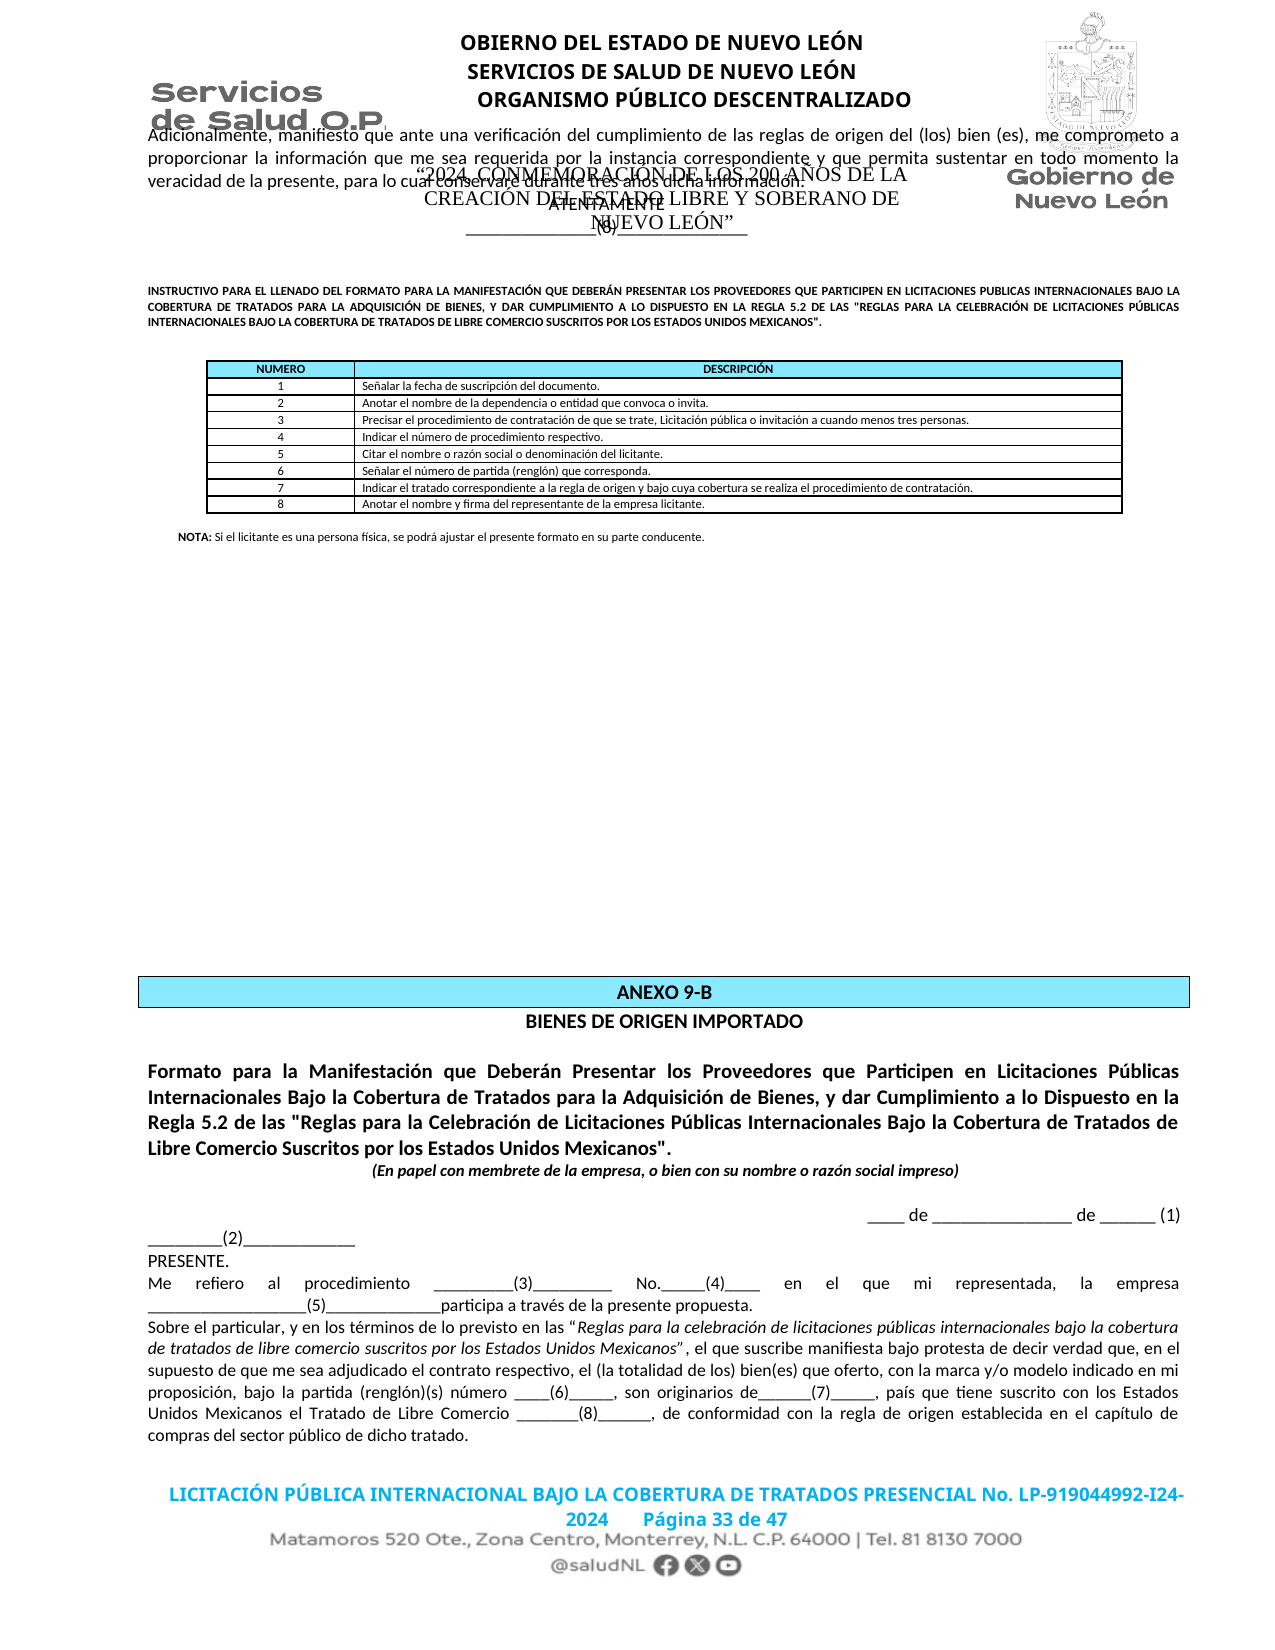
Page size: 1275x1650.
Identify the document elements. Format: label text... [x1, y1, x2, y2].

table_cell 1 [208, 379, 354, 394]
table_cell Precisar el procedimiento de contratación de que se trate, Licitación pública o invitación a cuando menos tres personas. [355, 412, 1121, 428]
table_header NUMERO [208, 362, 354, 377]
table_cell 2 [208, 396, 354, 411]
text PRESENTE. [148, 1249, 1181, 1272]
text Sobre el particular, y en los términos de lo previsto en las “Reglas para la celebración de licitaciones públicas internacionales bajo la cobertura de tratados de libre comercio suscritos por los Estados Unidos Mexicanos”, el que suscribe manifiesta bajo protesta de decir verdad que, en el supuesto de que me sea adjudicado el contrato respectivo, el (la totalidad de los) bien(es) que oferto, con la marca y/o modelo indicado en mi proposición, bajo la partida (renglón)(s) número ____(6)_____, son originarios de______(7)_____, país que tiene suscrito con los Estados Unidos Mexicanos el Tratado de Libre Comercio _______(8)______, de conformidad con la regla de origen establecida en el capítulo de compras del sector público de dicho tratado. [148, 1316, 1181, 1446]
picture [991, 0, 1190, 224]
picture [7, 1508, 1275, 1595]
text NOTA: Si el licitante es una persona física, se podrá ajustar el presente formato en su parte conducente. [148, 529, 1181, 544]
picture [147, 75, 385, 132]
table_cell 8 [208, 497, 354, 512]
table_cell Anotar el nombre de la dependencia o entidad que convoca o invita. [355, 396, 1121, 411]
table_header ATENTAMENTE ______________(8)______________ [343, 192, 871, 238]
text ANEXO 9-B [139, 977, 1189, 1007]
table_header DESCRIPCIÓN [355, 362, 1121, 377]
table_cell 5 [208, 446, 354, 461]
text Adicionalmente, manifiesto que ante una verificación del cumplimiento de las reglas de origen del (los) bien (es), me comprometo a proporcionar la información que me sea requerida por la instancia correspondiente y que permita sustentar en todo momento la veracidad de la presente, para lo cual conservaré durante tres años dicha información. [148, 123, 1181, 192]
table_cell Citar el nombre o razón social o denominación del licitante. [355, 446, 1121, 461]
text INSTRUCTIVO PARA EL LLENADO DEL FORMATO PARA LA MANIFESTACIÓN QUE DEBERÁN PRESENTAR LOS PROVEEDORES QUE PARTICIPEN EN LICITACIONES PUBLICAS INTERNACIONALES BAJO LA COBERTURA DE TRATADOS PARA LA ADQUISICIÓN DE BIENES, Y DAR CUMPLIMIENTO A LO DISPUESTO EN LA REGLA 5.2 DE LAS "REGLAS PARA LA CELEBRACIÓN DE LICITACIONES PÚBLICAS INTERNACIONALES BAJO LA COBERTURA DE TRATADOS DE LIBRE COMERCIO SUSCRITOS POR LOS ESTADOS UNIDOS MEXICANOS". [148, 283, 1181, 329]
text BIENES DE ORIGEN IMPORTADO [148, 1008, 1181, 1033]
text ________(2)____________ [148, 1227, 1181, 1249]
table_cell Indicar el número de procedimiento respectivo. [355, 429, 1121, 444]
table_cell 4 [208, 429, 354, 444]
text ____ de _______________ de ______ (1) [148, 1204, 1181, 1227]
table_cell 3 [208, 412, 354, 428]
table_cell Anotar el nombre y firma del representante de la empresa licitante. [355, 497, 1121, 512]
table_cell Indicar el tratado correspondiente a la regla de origen y bajo cuya cobertura se realiza el procedimiento de contratación. [355, 480, 1121, 495]
table_cell 6 [208, 463, 354, 478]
title Formato para la Manifestación que Deberán Presentar los Proveedores que Participen en Licitaciones Públicas Internacionales Bajo la Cobertura de Tratados para la Adquisición de Bienes, y dar Cumplimiento a lo Dispuesto en la Regla 5.2 de las "Reglas para la Celebración de Licitaciones Públicas Internacionales Bajo la Cobertura de Tratados de Libre Comercio Suscritos por los Estados Unidos Mexicanos". [148, 1059, 1181, 1160]
table_cell Señalar el número de partida (renglón) que corresponda. [355, 463, 1121, 478]
text Me refiero al procedimiento _________(3)_________ No._____(4)____ en el que mi representada, la empresa __________________(5)_____________participa a través de la presente propuesta. [148, 1272, 1181, 1316]
table_cell Señalar la fecha de suscripción del documento. [355, 379, 1121, 394]
text (En papel con membrete de la empresa, o bien con su nombre o razón social impreso) [148, 1160, 1181, 1181]
table_cell 7 [208, 480, 354, 495]
